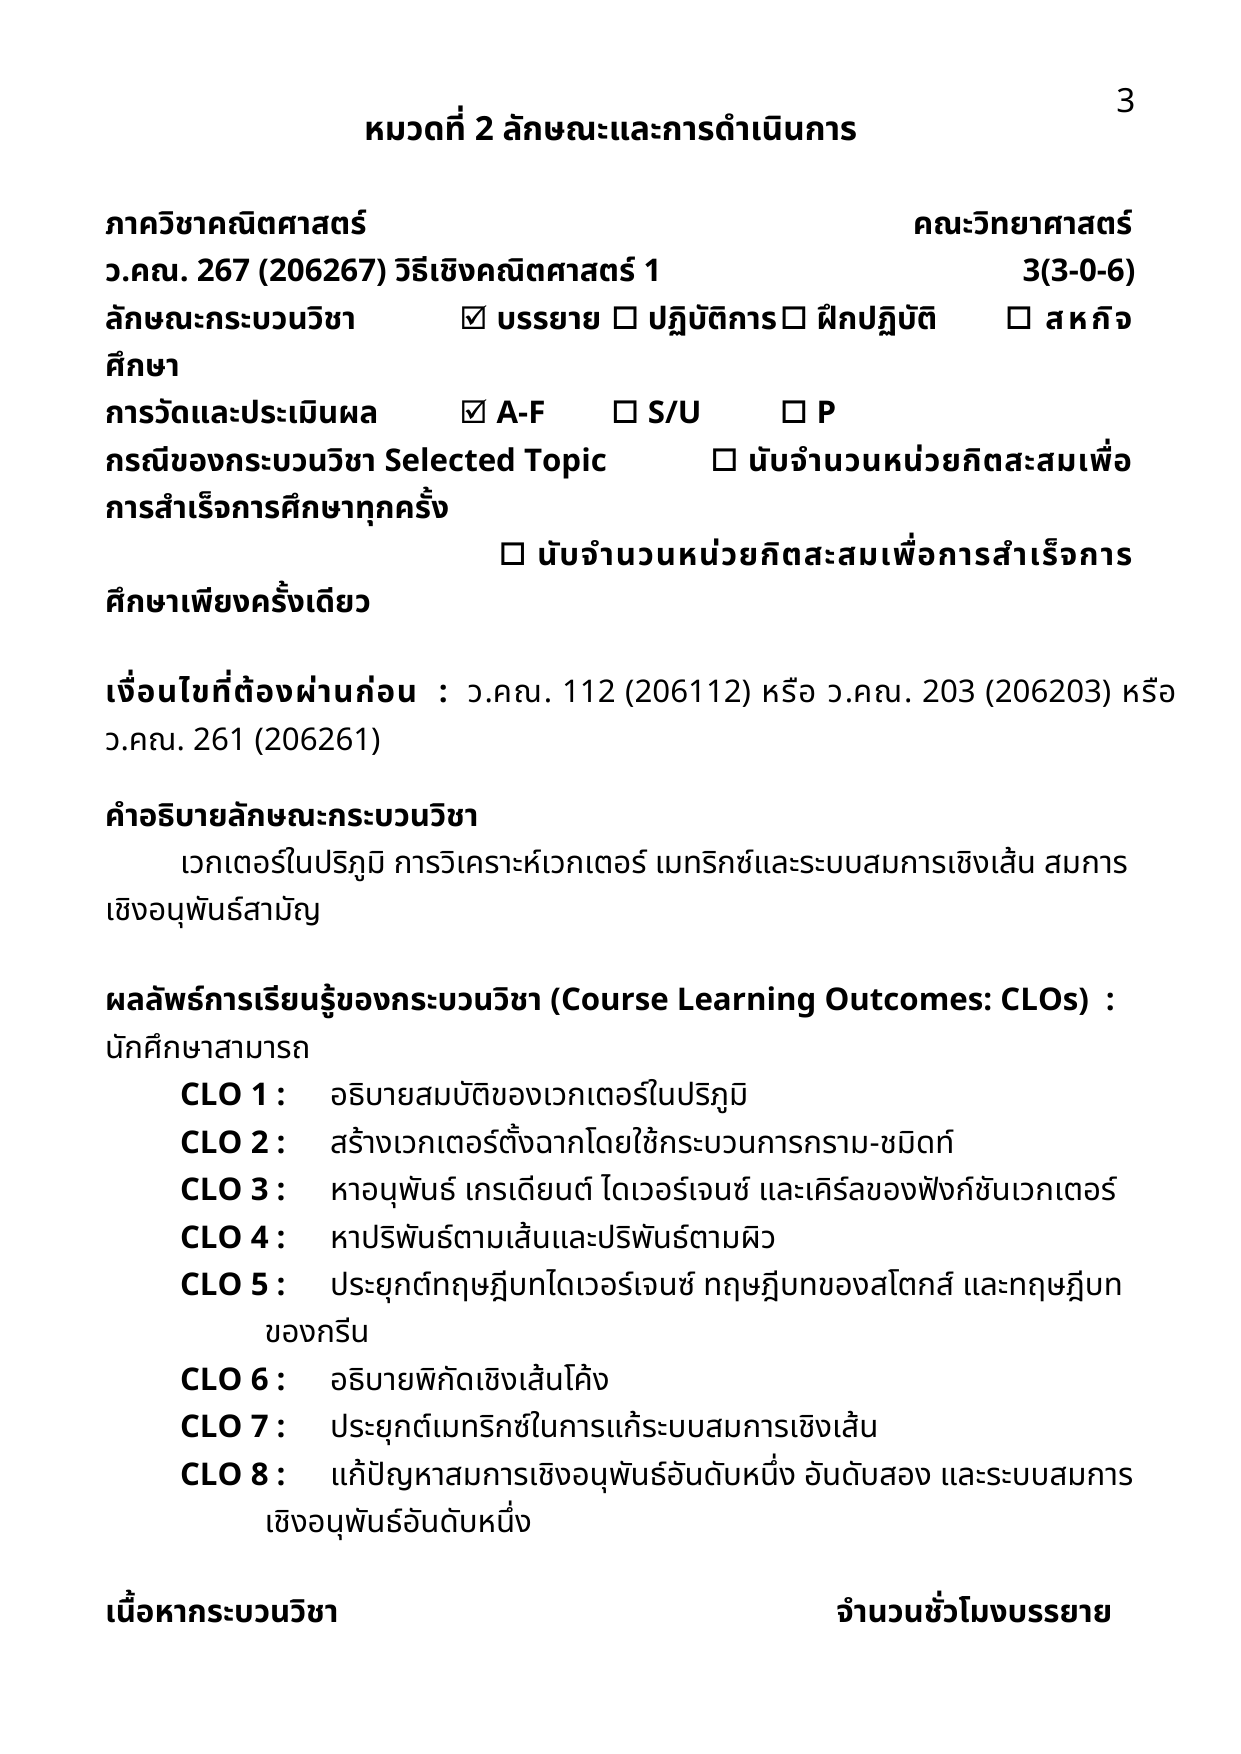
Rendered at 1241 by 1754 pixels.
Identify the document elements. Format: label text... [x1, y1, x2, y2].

text CLO 6 : อธิบายพิกัดเชิงเส้นโค้ง [180, 1357, 1135, 1404]
text นับจำนวนหน่วยกิตสะสมเพื่อการสำเร็จการศึกษาเพียงครั้งเดียว [105, 532, 1132, 627]
text เนื้อหากระบวนวิชา จำนวนชั่วโมงบรรยาย [105, 1589, 1135, 1636]
text ผลลัพธ์การเรียนรู้ของกระบวนวิชา (Course Learning Outcomes: CLOs) : นักศึกษาสามารถ [105, 977, 1132, 1072]
text ลักษณะกระบวนวิชา บรรยาย ปฏิบัติการ ฝึกปฏิบัติ สหกิจศึกษา [105, 296, 1132, 390]
text CLO 1 : อธิบายสมบัติของเวกเตอร์ในปริภูมิ [180, 1072, 1135, 1119]
text เวกเตอร์ในปริภูมิ การวิเคราะห์เวกเตอร์ เมทริกซ์และระบบสมการเชิงเส้น สมการเชิงอนุพันธ์สามัญ [105, 840, 1135, 935]
text CLO 7 : ประยุกต์เมทริกซ์ในการแก้ระบบสมการเชิงเส้น [180, 1404, 1135, 1452]
text CLO 4 : หาปริพันธ์ตามเส้นและปริพันธ์ตามผิว [180, 1214, 1135, 1262]
text CLO 5 : ประยุกต์ทฤษฎีบทไดเวอร์เจนซ์ ทฤษฎีบทของสโตกส์ และทฤษฎีบทของกรีน [180, 1262, 1135, 1357]
text กรณีของกระบวนวิชา Selected Topic นับจำนวนหน่วยกิตสะสมเพื่อการสำเร็จการศึกษาทุกครั้ง [105, 438, 1132, 532]
text ว.คณ. 267 (206267) วิธีเชิงคณิตศาสตร์ 1 3(3-0-6) [105, 248, 1135, 296]
text CLO 3 : หาอนุพันธ์ เกรเดียนต์ ไดเวอร์เจนซ์ และเคิร์ลของฟังก์ชันเวกเตอร์ [180, 1167, 1135, 1214]
text คำอธิบายลักษณะกระบวนวิชา [105, 793, 1132, 840]
text เงื่อนไขที่ต้องผ่านก่อน : ว.คณ. 112 (206112) หรือ ว.คณ. 203 (206203) หรือ ว.คณ. 261 (206261) [105, 669, 1177, 764]
text หมวดที่ 2 ลักษณะและการดำเนินการ [105, 105, 1135, 156]
text การวัดและประเมินผล A-F S/U P [105, 390, 1132, 438]
text CLO 2 : สร้างเวกเตอร์ตั้งฉากโดยใช้กระบวนการกราม-ชมิดท์ [180, 1119, 1135, 1167]
text CLO 8 : แก้ปัญหาสมการเชิงอนุพันธ์อันดับหนึ่ง อันดับสอง และระบบสมการเชิงอนุพันธ์อันดับหนึ่ง [180, 1452, 1135, 1546]
text ภาควิชาคณิตศาสตร์ คณะวิทยาศาสตร์ [105, 201, 1132, 248]
